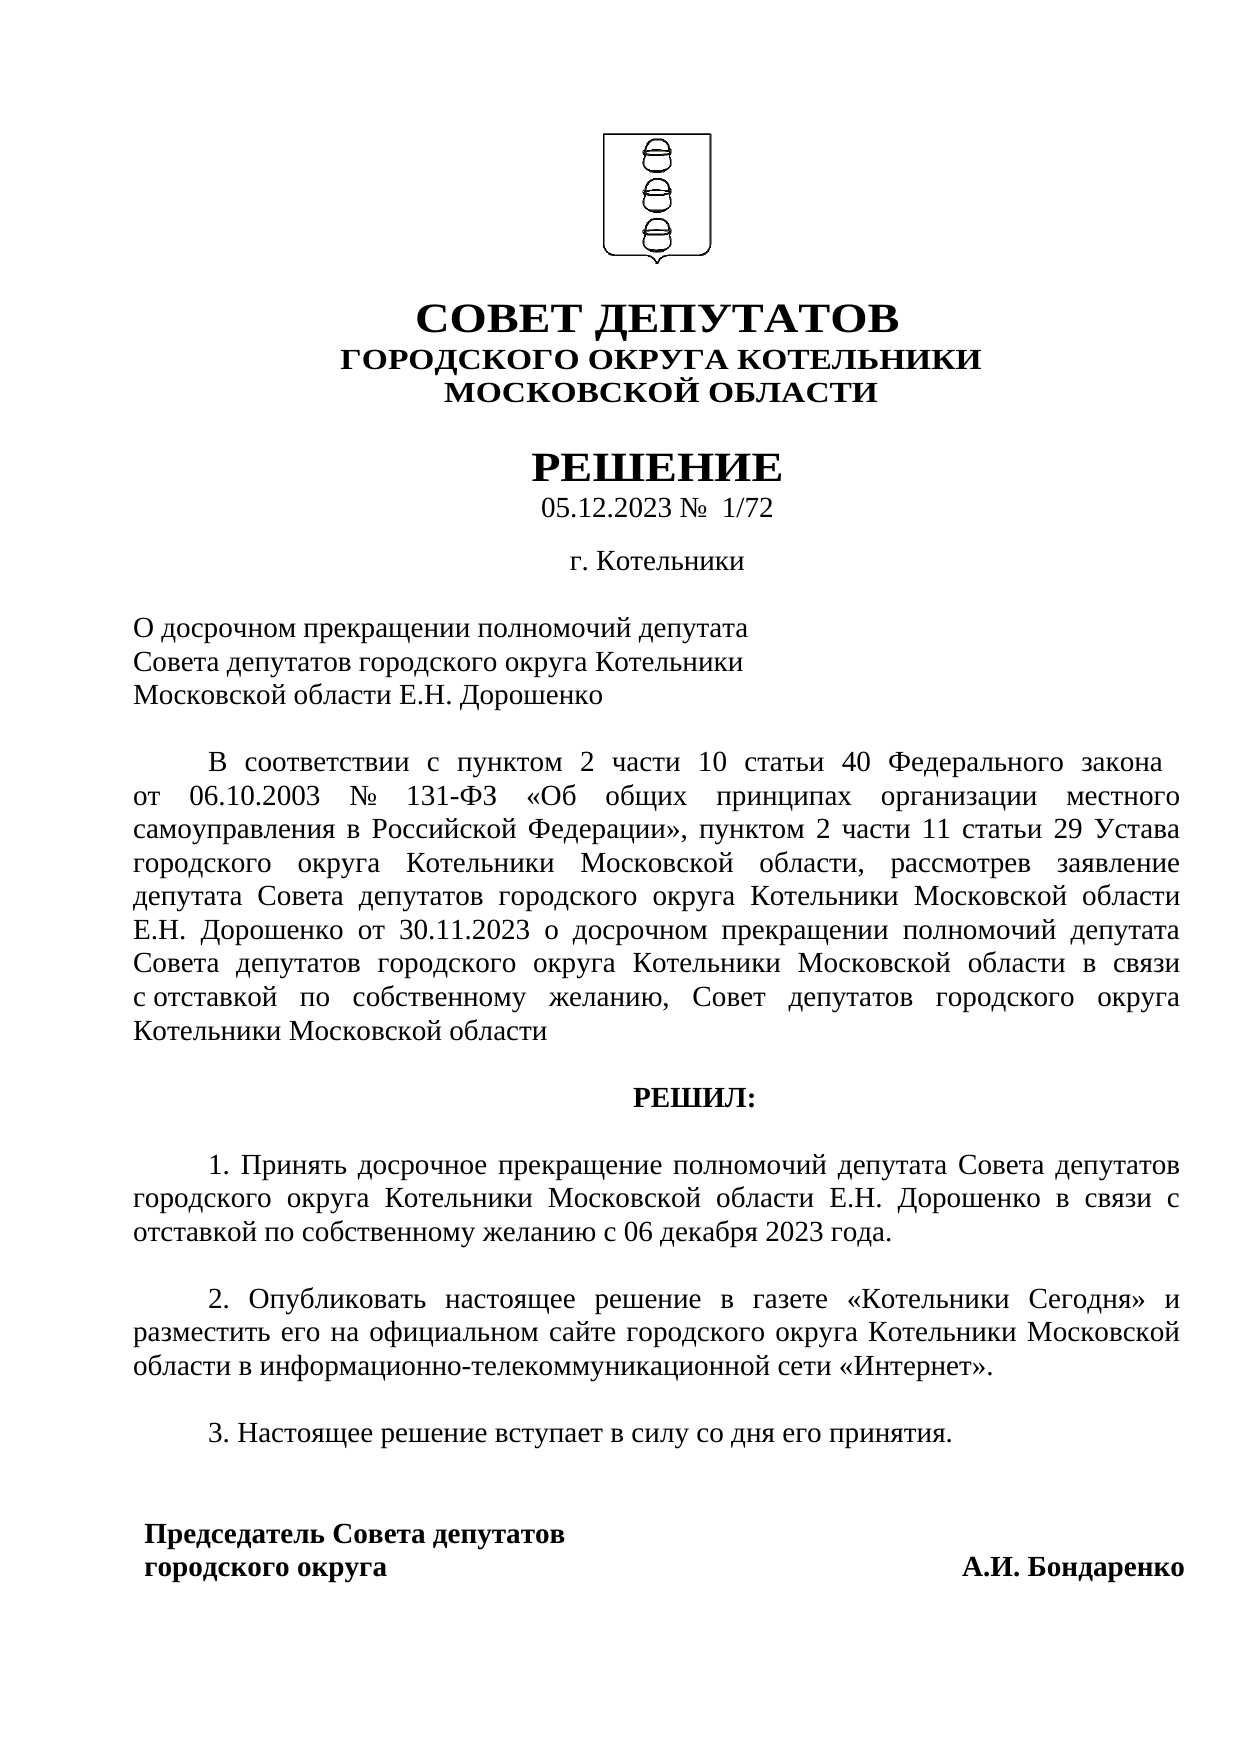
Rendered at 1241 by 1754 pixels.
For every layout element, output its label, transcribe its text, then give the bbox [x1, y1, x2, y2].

text В соответствии с пунктом 2 части 10 статьи 40 Федерального закона от 06.10.2003 № 131-ФЗ «Об общих принципах организации местного самоуправления в Российской Федерации», пунктом 2 части 11 статьи 29 Устава городского округа Котельники Московской области, рассмотрев заявление депутата Совета депутатов городского округа Котельники Московской области Е.Н. Дорошенко от 30.11.2023 о досрочном прекращении полномочий депутата Совета депутатов городского округа Котельники Московской области в связи с отставкой по собственному желанию, Совет депутатов городского округа Котельники Московской области [133, 744, 1181, 1046]
picture [600, 125, 714, 266]
text Московской области Е.Н. Дорошенко [133, 677, 1181, 711]
text РЕШИЛ: [133, 1080, 1181, 1113]
text РЕШЕНИЕ [133, 442, 1181, 490]
text 2. Опубликовать настоящее решение в газете «Котельники Сегодня» и разместить его на официальном сайте городского округа Котельники Московской области в информационно-телекоммуникационной сети «Интернет». [133, 1281, 1181, 1382]
text СОВЕТ ДЕПУТАТОВ ГОРОДСКОГО ОКРУГА КОТЕЛЬНИКИ МОСКОВСКОЙ ОБЛАСТИ [133, 294, 1181, 409]
text О досрочном прекращении полномочий депутата [133, 610, 1181, 644]
text Совета депутатов городского округа Котельники [133, 644, 1181, 677]
text 1. Принять досрочное прекращение полномочий депутата Совета депутатов городского округа Котельники Московской области Е.Н. Дорошенко в связи с отставкой по собственному желанию с 06 декабря 2023 года. [133, 1147, 1181, 1247]
table_header А.И. Бондаренко [620, 1516, 1196, 1583]
table_header Председатель Совета депутатов городского округа [133, 1516, 620, 1583]
text 3. Настоящее решение вступает в силу со дня его принятия. [133, 1415, 1181, 1449]
text 05.12.2023 № 1/72 [133, 490, 1181, 524]
text г. Котельники [133, 543, 1181, 577]
